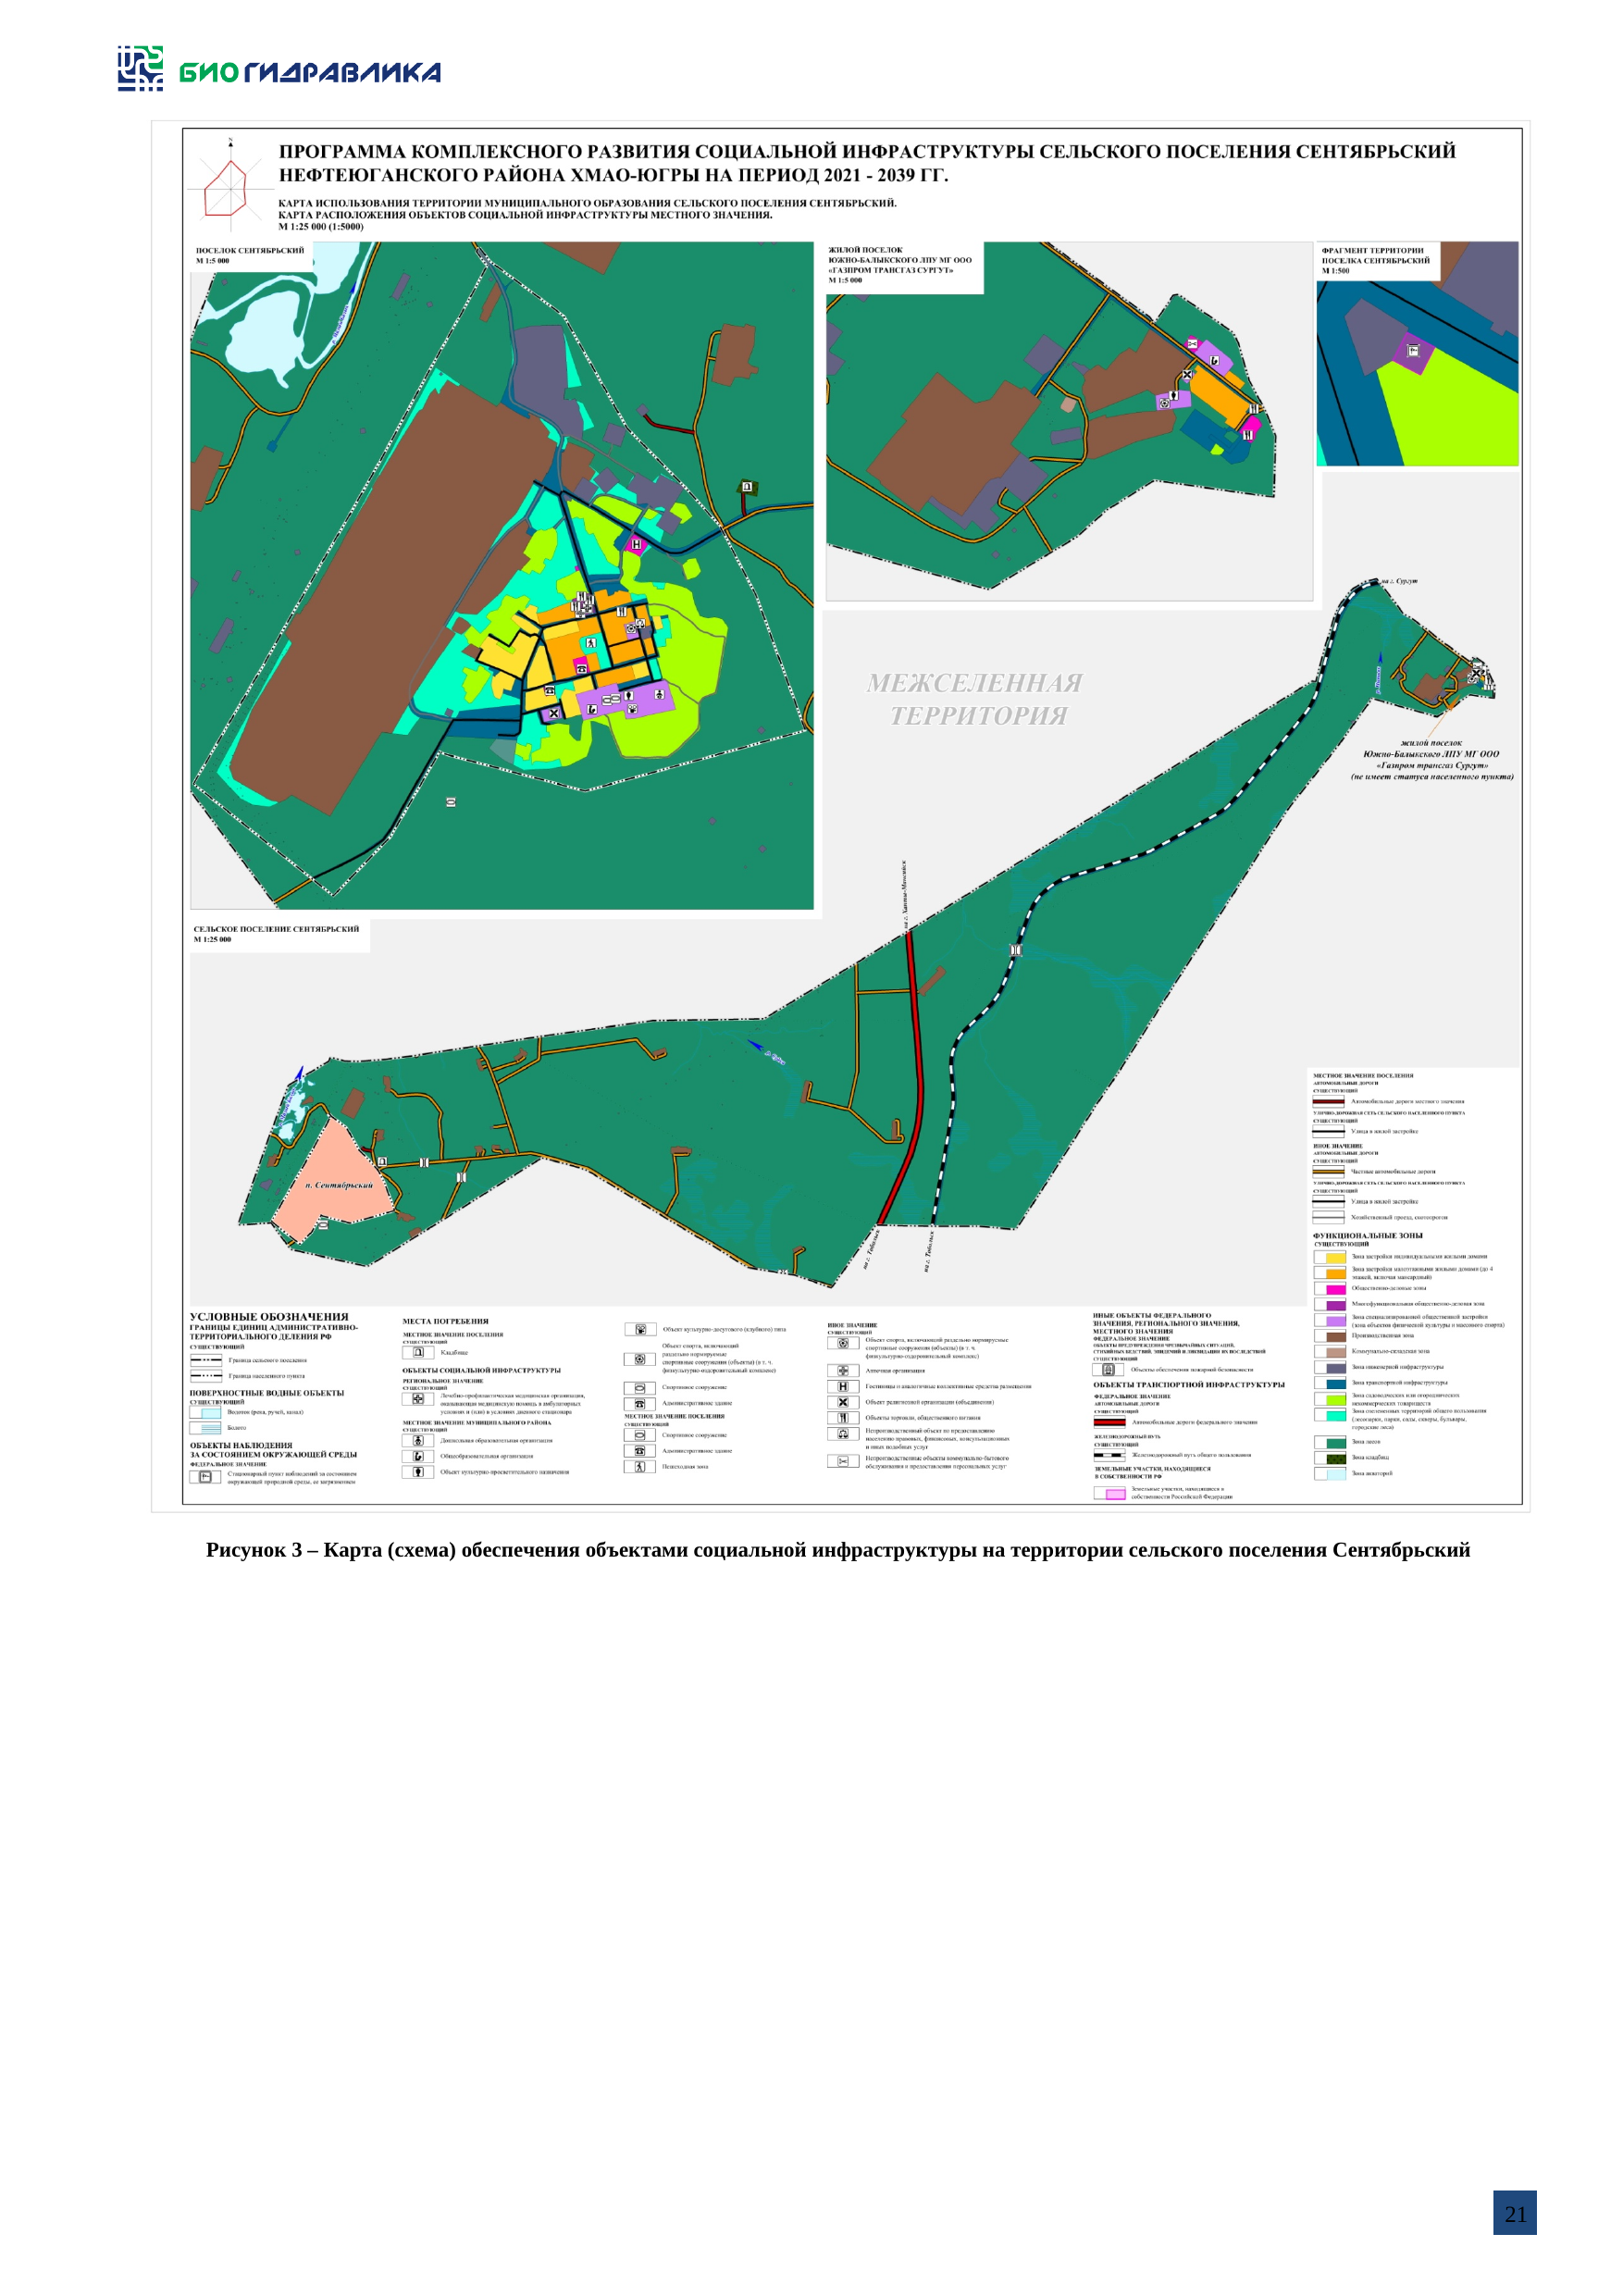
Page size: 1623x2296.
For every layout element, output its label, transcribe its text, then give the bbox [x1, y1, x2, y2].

text Рисунок 3 – Карта (схема) обеспечения объектами социальной инфраструктуры на территории сельского поселения Сентябрьский [137, 1537, 1541, 1561]
picture [136, 109, 1542, 1526]
